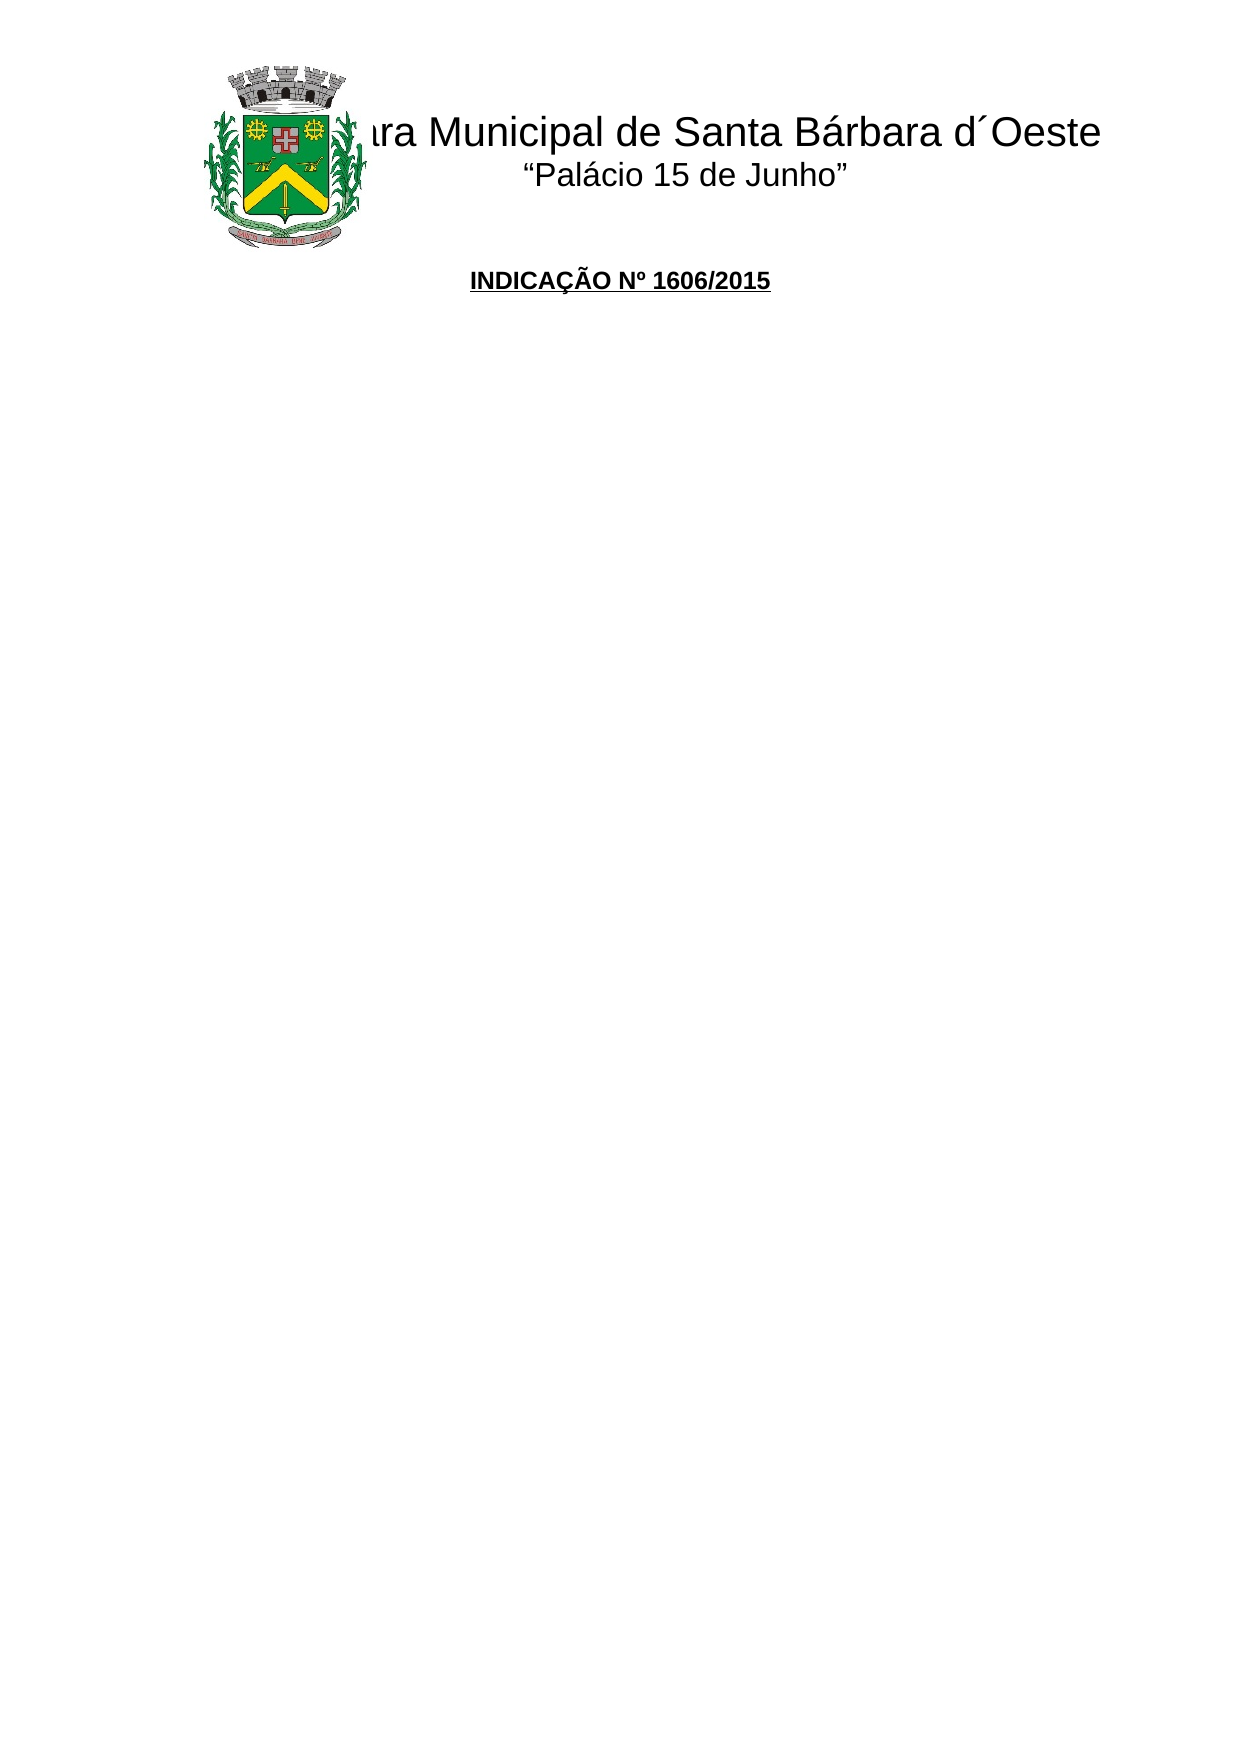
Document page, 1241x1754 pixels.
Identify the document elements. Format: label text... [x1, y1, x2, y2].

title INDICAÇÃO Nº 1606/2015 [177, 266, 1063, 294]
picture [203, 66, 374, 255]
